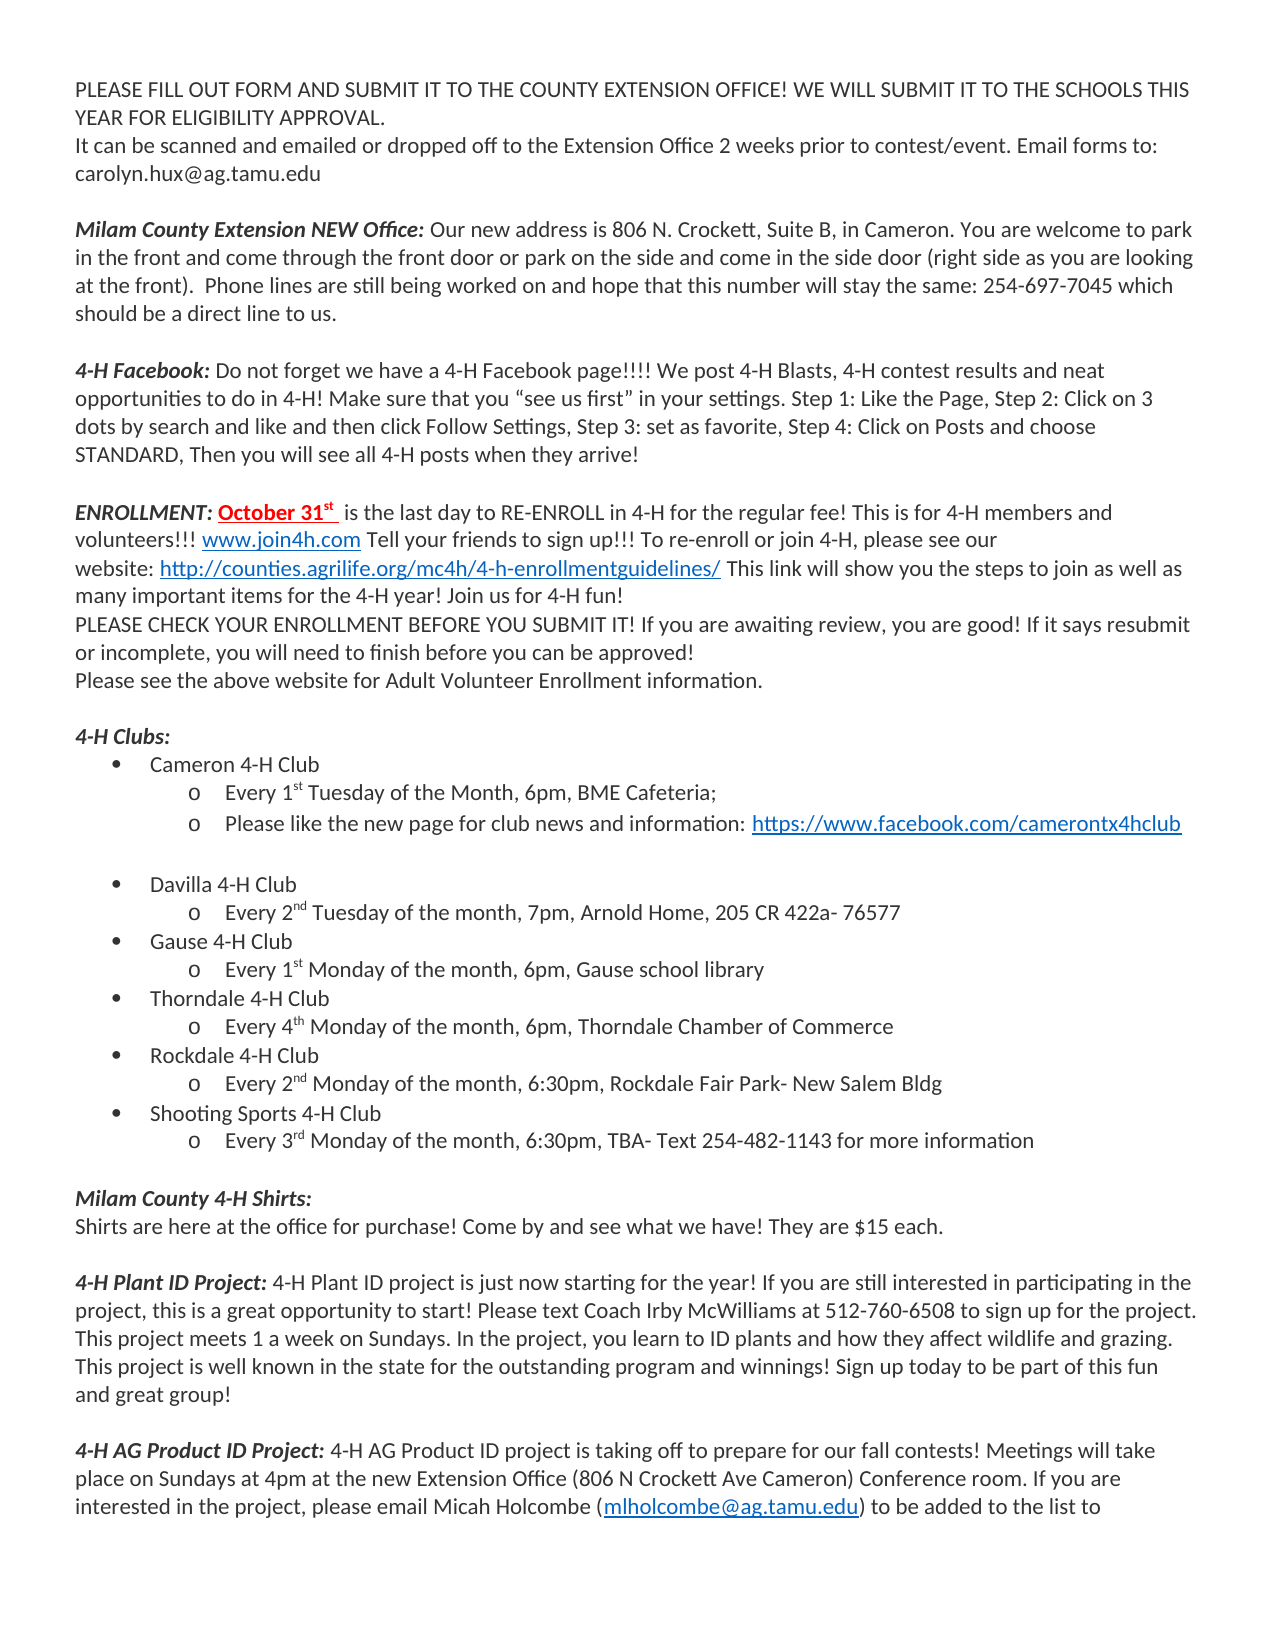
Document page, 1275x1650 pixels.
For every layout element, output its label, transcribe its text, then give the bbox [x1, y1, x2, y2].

text It can be scanned and emailed or dropped off to the Extension Office 2 weeks prior to contest/event. Email forms to: carolyn.hux@ag.tamu.edu [75, 131, 1200, 187]
text PLEASE FILL OUT FORM AND SUBMIT IT TO THE COUNTY EXTENSION OFFICE! WE WILL SUBMIT IT TO THE SCHOOLS THIS YEAR FOR ELIGIBILITY APPROVAL. [75, 75, 1200, 131]
list Thorndale 4-H Club [112, 984, 1200, 1012]
list Every 2nd Tuesday of the month, 7pm, Arnold Home, 205 CR 422a- 76577 [187, 898, 1200, 927]
text 4-H Facebook: Do not forget we have a 4-H Facebook page!!!! We post 4-H Blasts, 4-H contest results and neat opportunities to do in 4-H! Make sure that you “see us first” in your settings. Step 1: Like the Page, Step 2: Click on 3 dots by search and like and then click Follow Settings, Step 3: set as favorite, Step 4: Click on Posts and choose STANDARD, Then you will see all 4-H posts when they arrive! [75, 356, 1200, 468]
list Cameron 4-H Club [112, 750, 1200, 778]
text Milam County Extension NEW Office: Our new address is 806 N. Crockett, Suite B, in Cameron. You are welcome to park in the front and come through the front door or park on the side and come in the side door (right side as you are looking at the front). Phone lines are still being worked on and hope that this number will stay the same: 254-697-7045 which should be a direct line to us. [75, 215, 1200, 327]
list Every 4th Monday of the month, 6pm, Thorndale Chamber of Commerce [187, 1012, 1200, 1041]
text Please see the above website for Adult Volunteer Enrollment information. [75, 666, 1200, 694]
list Davilla 4-H Club [112, 870, 1200, 898]
text Shirts are here at the office for purchase! Come by and see what we have! They are $15 each. [75, 1212, 1200, 1240]
text 4-H Plant ID Project: 4-H Plant ID project is just now starting for the year! If you are still interested in participating in the project, this is a great opportunity to start! Please text Coach Irby McWilliams at 512-760-6508 to sign up for the project. This project meets 1 a week on Sundays. In the project, you learn to ID plants and how they affect wildlife and grazing. This project is well known in the state for the outstanding program and winnings! Sign up today to be part of this fun and great group! [75, 1268, 1200, 1408]
text Milam County 4-H Shirts: [75, 1184, 1200, 1212]
list Every 1st Tuesday of the Month, 6pm, BME Cafeteria; [187, 778, 1200, 807]
list Shooting Sports 4-H Club [112, 1099, 1200, 1127]
list Every 3rd Monday of the month, 6:30pm, TBA- Text 254-482-1143 for more information [187, 1127, 1200, 1156]
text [75, 1436, 1200, 1520]
list Rockdale 4-H Club [112, 1041, 1200, 1069]
text 4-H Clubs: [75, 722, 1200, 750]
list Every 1st Monday of the month, 6pm, Gause school library [187, 955, 1200, 984]
text PLEASE CHECK YOUR ENROLLMENT BEFORE YOU SUBMIT IT! If you are awaiting review, you are good! If it says resubmit or incomplete, you will need to finish before you can be approved! [75, 610, 1200, 666]
list Please like the new page for club news and information: https://www.facebook.com/camerontx4hclub [187, 809, 1200, 838]
text ENROLLMENT: October 31st is the last day to RE-ENROLL in 4-H for the regular fee! This is for 4-H members and volunteers!!! www.join4h.com Tell your friends to sign up!!! To re-enroll or join 4-H, please see our website: http://counties.agrilife.org/mc4h/4-h-enrollmentguidelines/ This link will show you the steps to join as well as many important items for the 4-H year! Join us for 4-H fun! [75, 498, 1200, 610]
list Gause 4-H Club [112, 927, 1200, 955]
list Every 2nd Monday of the month, 6:30pm, Rockdale Fair Park- New Salem Bldg [187, 1069, 1200, 1099]
